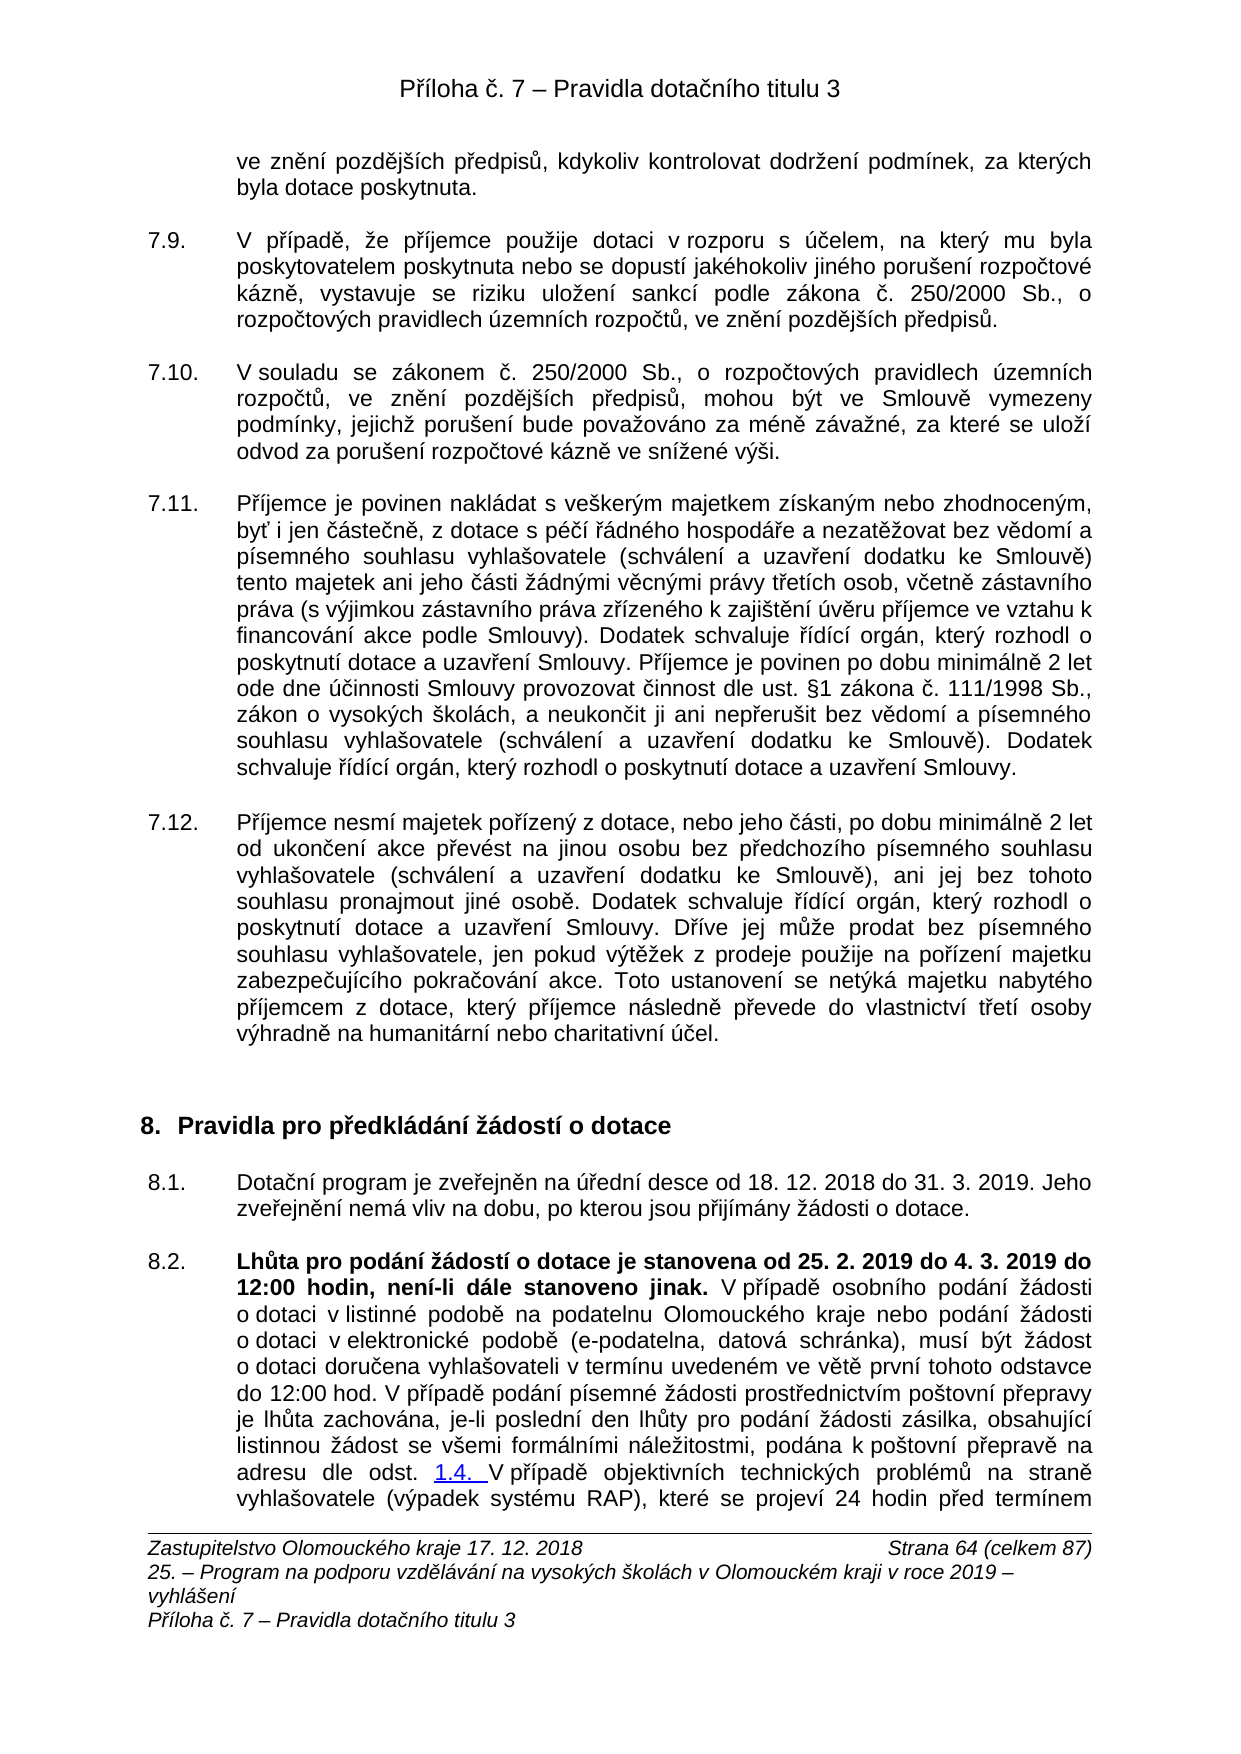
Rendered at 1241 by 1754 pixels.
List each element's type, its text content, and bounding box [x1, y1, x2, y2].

list Příjemce je povinen nakládat s veškerým majetkem získaným nebo zhodnoceným, byť i jen částečně, z dotace s péčí řádného hospodáře a nezatěžovat bez vědomí a písemného souhlasu vyhlašovatele (schválení a uzavření dodatku ke Smlouvě) tento majetek ani jeho části žádnými věcnými právy třetích osob, včetně zástavního práva (s výjimkou zástavního práva zřízeného k zajištění úvěru příjemce ve vztahu k financování akce podle Smlouvy). Dodatek schvaluje řídící orgán, který rozhodl o poskytnutí dotace a uzavření Smlouvy. Příjemce je povinen po dobu minimálně 2 let ode dne účinnosti Smlouvy provozovat činnost dle ust. §1 zákona č. 111/1998 Sb., zákon o vysokých školách, a neukončit ji ani nepřerušit bez vědomí a písemného souhlasu vyhlašovatele (schválení a uzavření dodatku ke Smlouvě). Dodatek schvaluje řídící orgán, který rozhodl o poskytnutí dotace a uzavření Smlouvy. [148, 490, 1092, 780]
list V souladu se zákonem č. 250/2000 Sb., o rozpočtových pravidlech územních rozpočtů, ve znění pozdějších předpisů, mohou být ve Smlouvě vymezeny podmínky, jejichž porušení bude považováno za méně závažné, za které se uloží odvod za porušení rozpočtové kázně ve snížené výši. [148, 358, 1092, 464]
list Příjemce nesmí majetek pořízený z dotace, nebo jeho části, po dobu minimálně 2 let od ukončení akce převést na jinou osobu bez předchozího písemného souhlasu vyhlašovatele (schválení a uzavření dodatku ke Smlouvě), ani jej bez tohoto souhlasu pronajmout jiné osobě. Dodatek schvaluje řídící orgán, který rozhodl o poskytnutí dotace a uzavření Smlouvy. Dříve jej může prodat bez písemného souhlasu vyhlašovatele, jen pokud výtěžek z prodeje použije na pořízení majetku zabezpečujícího pokračování akce. Toto ustanovení se netýká majetku nabytého příjemcem z dotace, který příjemce následně převede do vlastnictví třetí osoby výhradně na humanitární nebo charitativní účel. [148, 809, 1092, 1046]
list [148, 148, 1092, 200]
list Pravidla pro předkládání žádostí o dotace [140, 1111, 1092, 1140]
list V případě, že příjemce použije dotaci v rozporu s účelem, na který mu byla poskytovatelem poskytnuta nebo se dopustí jakéhokoliv jiného porušení rozpočtové kázně, vystavuje se riziku uložení sankcí podle zákona č. 250/2000 Sb., o rozpočtových pravidlech územních rozpočtů, ve znění pozdějších předpisů. [148, 227, 1092, 332]
list Dotační program je zveřejněn na úřední desce od 18. 12. 2018 do 31. 3. 2019. Jeho zveřejnění nemá vliv na dobu, po kterou jsou přijímány žádosti o dotace. [148, 1169, 1092, 1222]
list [148, 1248, 1092, 1511]
